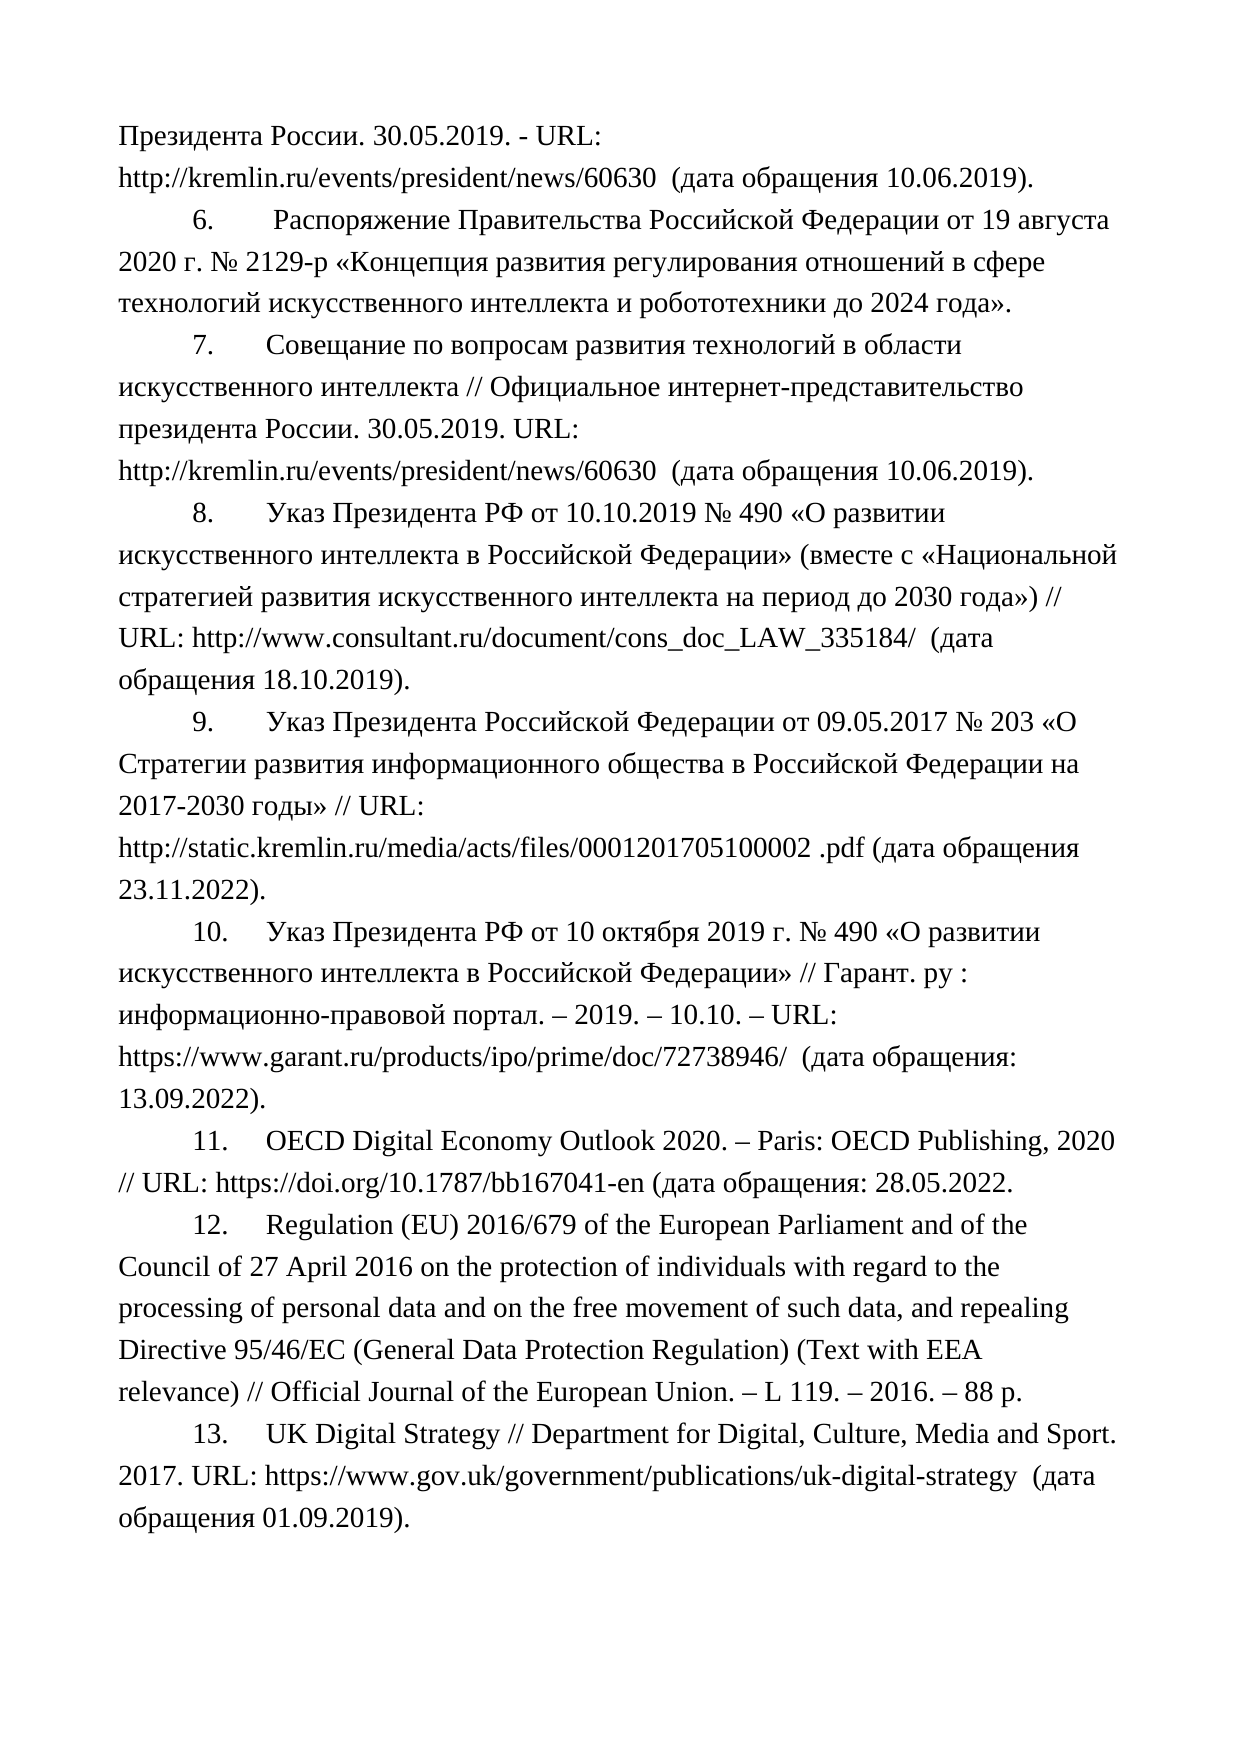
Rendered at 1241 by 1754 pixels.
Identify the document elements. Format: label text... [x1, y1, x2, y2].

text 11. OECD Digital Economy Outlook 2020. – Paris: OECD Publishing, 2020 // URL: https://doi.org/10.1787/bb167041-en (дата обращения: 28.05.2022. [118, 1123, 1122, 1198]
text 9. Указ Президента Российской Федерации от 09.05.2017 № 203 «О Стратегии развития информационного общества в Российской Федерации на 2017-2030 годы» // URL: http://static.kremlin.ru/media/acts/files/0001201705100002 .pdf (дата обращения 23.11.2022). [118, 704, 1122, 905]
text 12. Regulation (EU) 2016/679 of the European Parliament and of the Council of 27 April 2016 on the protection of individuals with regard to the processing of personal data and on the free movement of such data, and repealing Directive 95/46/EC (General Data Protection Regulation) (Text with EEA relevance) // Official Journal of the European Union. – L 119. – 2016. – 88 p. [118, 1207, 1122, 1408]
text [118, 118, 1122, 193]
text 8. Указ Президента РФ от 10.10.2019 № 490 «О развитии искусственного интеллекта в Российской Федерации» (вместе с «Национальной стратегией развития искусственного интеллекта на период до 2030 года») // URL: http://www.consultant.ru/document/cons_doc_LAW_335184/ (дата обращения 18.10.2019). [118, 495, 1122, 696]
text 10. Указ Президента РФ от 10 октября 2019 г. № 490 «О развитии искусственного интеллекта в Российской Федерации» // Гарант. ру : информационно-правовой портал. – 2019. – 10.10. – URL: https://www.garant.ru/products/ipo/prime/doc/72738946/ (дата обращения: 13.09.2022). [118, 914, 1122, 1115]
text 7. Совещание по вопросам развития технологий в области искусственного интеллекта // Официальное интернет-представительство президента России. 30.05.2019. URL: http://kremlin.ru/events/president/news/60630 (дата обращения 10.06.2019). [118, 327, 1122, 487]
text 6. Распоряжение Правительства Российской Федерации от 19 августа 2020 г. № 2129-р «Концепция развития регулирования отношений в сфере технологий искусственного интеллекта и робототехники до 2024 года». [118, 202, 1122, 319]
text 13. UK Digital Strategy // Department for Digital, Culture, Media and Sport. 2017. URL: https://www.gov.uk/government/publications/uk-digital-strategy (дата обращения 01.09.2019). [118, 1416, 1122, 1533]
